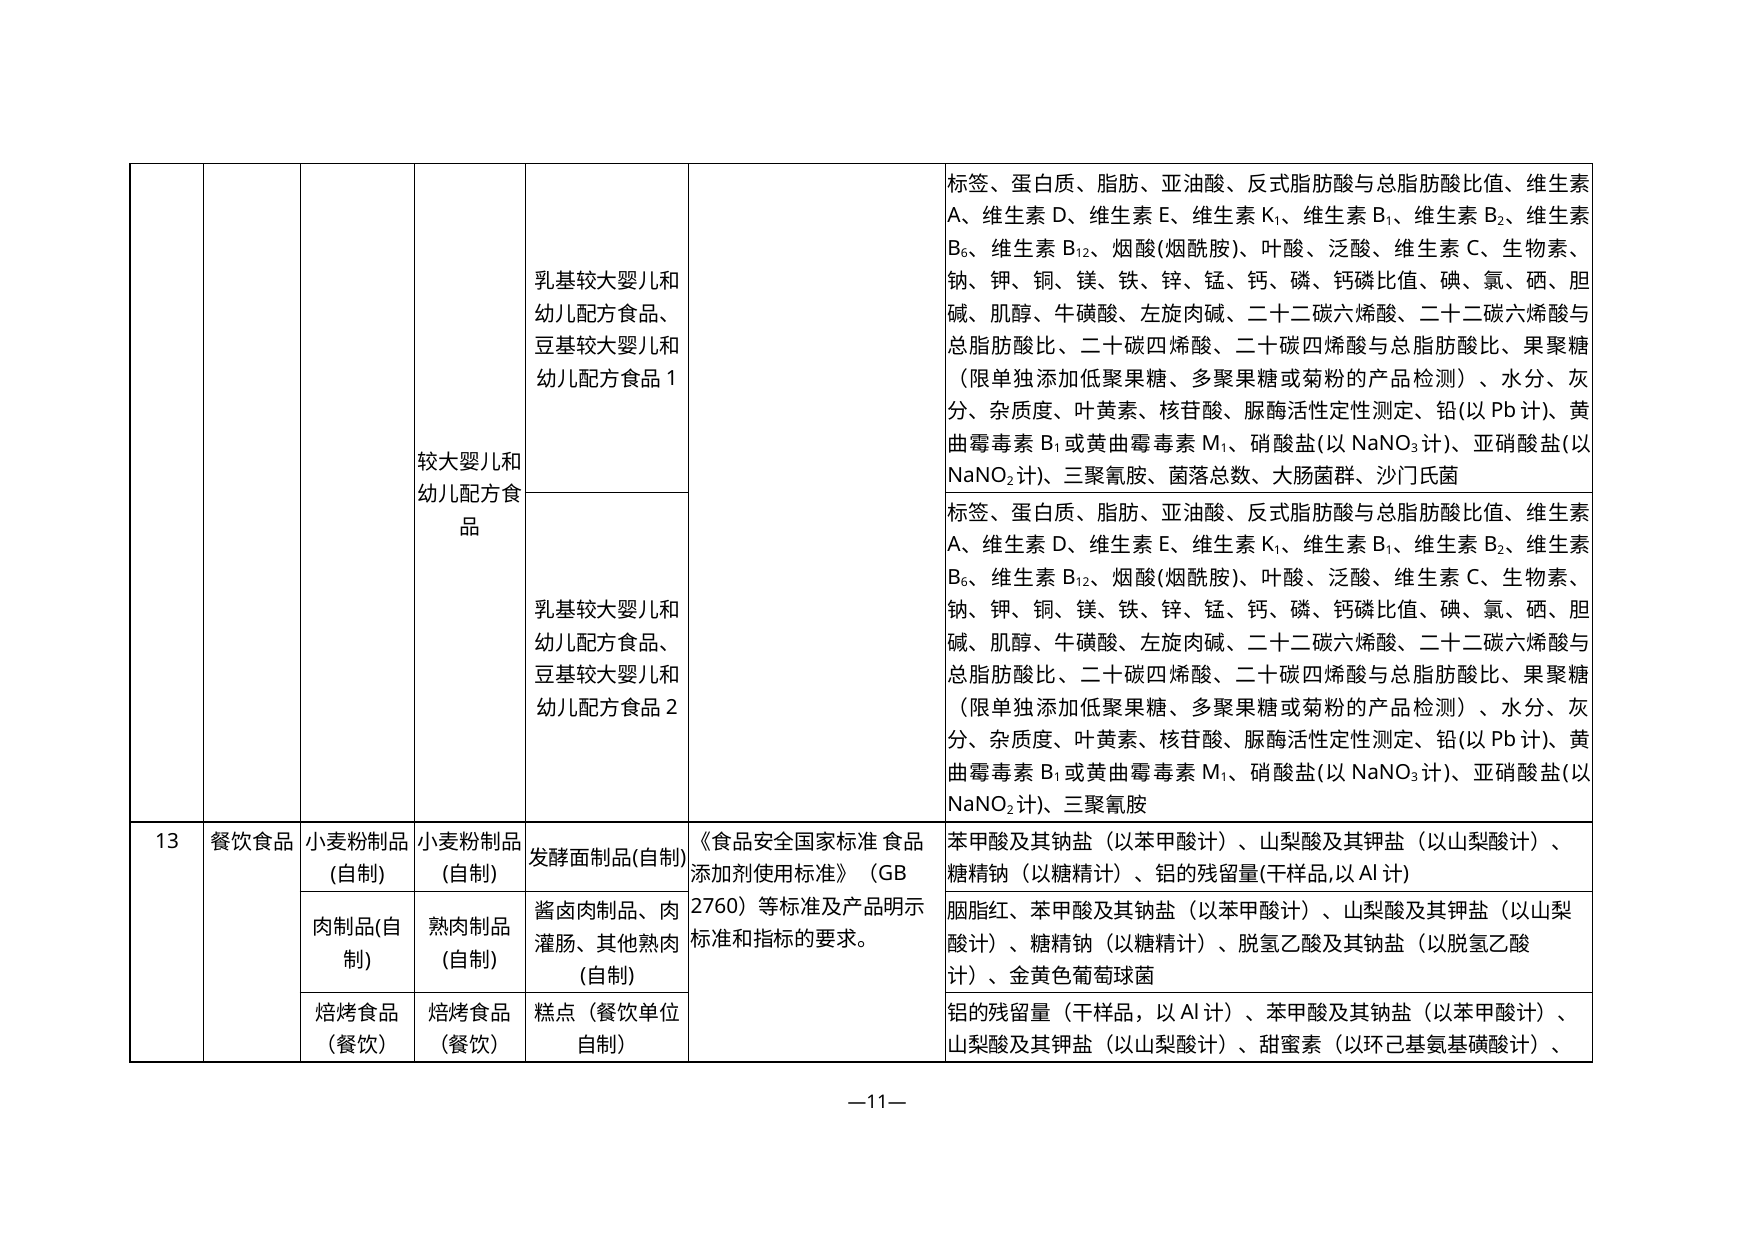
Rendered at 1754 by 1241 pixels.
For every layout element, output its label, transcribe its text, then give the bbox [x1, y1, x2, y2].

table_cell 乳基较大婴儿和幼儿配方食品、豆基较大婴儿和幼儿配方食品2 [526, 493, 688, 821]
table_cell 胭脂红、苯甲酸及其钠盐（以苯甲酸计）、山梨酸及其钾盐（以山梨酸计）、糖精钠（以糖精计）、脱氢乙酸及其钠盐（以脱氢乙酸计）、金黄色葡萄球菌 [946, 892, 1592, 992]
table_cell 乳基较大婴儿和幼儿配方食品、豆基较大婴儿和幼儿配方食品1 [526, 164, 688, 492]
table_cell 小麦粉制品(自制) [415, 823, 525, 891]
table_cell 焙烤食品（餐饮） [301, 993, 414, 1061]
table_cell 标签、蛋白质、脂肪、亚油酸、反式脂肪酸与总脂肪酸比值、维生素A、维生素D、维生素E、维生素K1、维生素B1、维生素B2、维生素B6、维生素B12、烟酸(烟酰胺)、叶酸、泛酸、维生素C、生物素、钠、钾、铜、镁、铁、锌、锰、钙、磷、钙磷比值、碘、氯、硒、胆碱、肌醇、牛磺酸、左旋肉碱、二十二碳六烯酸、二十二碳六烯酸与总脂肪酸比、二十碳四烯酸、二十碳四烯酸与总脂肪酸比、果聚糖（限单独添加低聚果糖、多聚果糖或菊粉的产品检测）、水分、灰分、杂质度、叶黄素、核苷酸、脲酶活性定性测定、铅(以Pb计)、黄曲霉毒素B1或黄曲霉毒素M1、硝酸盐(以NaNO3计)、亚硝酸盐(以NaNO2计)、三聚氰胺 [946, 493, 1592, 821]
table_cell 发酵面制品(自制) [526, 823, 688, 891]
table_cell 酱卤肉制品、肉灌肠、其他熟肉(自制) [526, 892, 688, 992]
table_cell 肉制品(自制) [301, 892, 414, 992]
table_cell 标签、蛋白质、脂肪、亚油酸、反式脂肪酸与总脂肪酸比值、维生素A、维生素D、维生素E、维生素K1、维生素B1、维生素B2、维生素B6、维生素B12、烟酸(烟酰胺)、叶酸、泛酸、维生素C、生物素、钠、钾、铜、镁、铁、锌、锰、钙、磷、钙磷比值、碘、氯、硒、胆碱、肌醇、牛磺酸、左旋肉碱、二十二碳六烯酸、二十二碳六烯酸与总脂肪酸比、二十碳四烯酸、二十碳四烯酸与总脂肪酸比、果聚糖（限单独添加低聚果糖、多聚果糖或菊粉的产品检测）、水分、灰分、杂质度、叶黄素、核苷酸、脲酶活性定性测定、铅(以Pb计)、黄曲霉毒素B1或黄曲霉毒素M1、硝酸盐(以NaNO3计)、亚硝酸盐(以NaNO2计)、三聚氰胺、菌落总数、大肠菌群、沙门氏菌 [946, 164, 1592, 492]
table_cell 糕点（餐饮单位自制） [526, 993, 688, 1061]
table_cell 焙烤食品（餐饮） [415, 993, 525, 1061]
table_cell 《食品安全国家标准 食品添加剂使用标准》（GB 2760）等标准及产品明示标准和指标的要求。 [689, 823, 945, 1061]
table_cell 餐饮食品 [204, 823, 300, 1061]
table_cell 熟肉制品(自制) [415, 892, 525, 992]
table_cell 小麦粉制品(自制) [301, 823, 414, 891]
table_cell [946, 993, 1592, 1061]
table_cell 苯甲酸及其钠盐（以苯甲酸计）、山梨酸及其钾盐（以山梨酸计）、糖精钠（以糖精计）、铝的残留量(干样品,以Al计) [946, 823, 1592, 891]
table_cell 13 [131, 823, 203, 1061]
table_cell 较大婴儿和幼儿配方食品 [415, 164, 525, 821]
